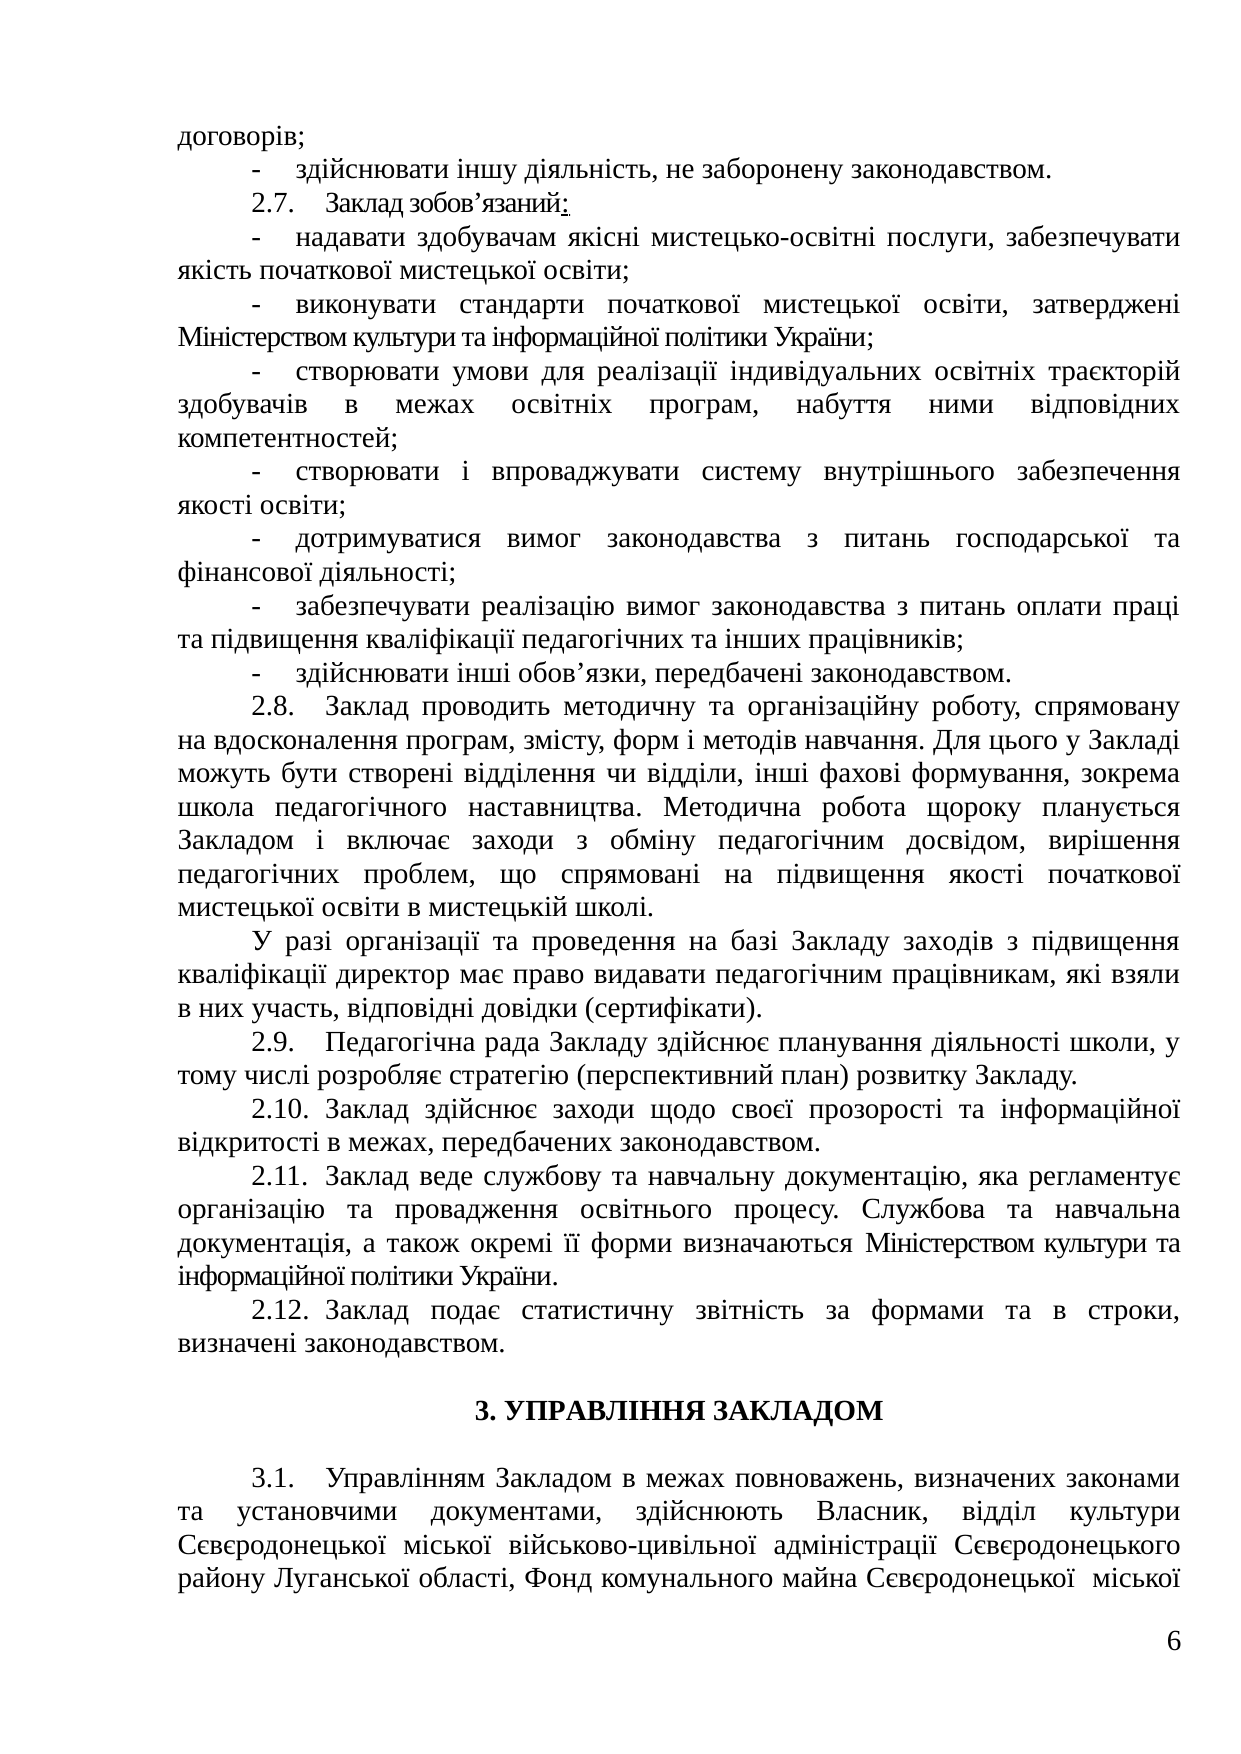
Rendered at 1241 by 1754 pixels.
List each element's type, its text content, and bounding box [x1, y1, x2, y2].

list здійснювати інші обов’язки, передбачені законодавством. [177, 655, 1181, 688]
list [177, 118, 1181, 152]
list виконувати стандарти початкової мистецької освіти, затверджені Міністерством культури та інформаційної політики України; [177, 286, 1181, 353]
list Заклад подає статистичну звітність за формами та в строки, визначені законодавством. [177, 1292, 1181, 1359]
list Педагогічна рада Закладу здійснює планування діяльності школи, у тому числі розробляє стратегію (перспективний план) розвитку Закладу. [177, 1024, 1181, 1091]
list надавати здобувачам якісні мистецько-освітні послуги, забезпечувати якість початкової мистецької освіти; [177, 219, 1181, 286]
list створювати умови для реалізації індивідуальних освітніх траєкторій здобувачів в межах освітніх програм, набуття ними відповідних компетентностей; [177, 353, 1181, 453]
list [177, 1460, 1181, 1594]
list здійснювати іншу діяльність, не заборонену законодавством. [177, 152, 1181, 185]
list Заклад здійснює заходи щодо своєї прозорості та інформаційної відкритості в межах, передбачених законодавством. [177, 1091, 1181, 1158]
list створювати і впроваджувати систему внутрішнього забезпечення якості освіти; [177, 453, 1181, 521]
list Заклад зобов’язаний: [177, 185, 1181, 219]
list Заклад проводить методичну та організаційну роботу, спрямовану на вдосконалення програм, змісту, форм і методів навчання. Для цього у Закладі можуть бути створені відділення чи відділи, інші фахові формування, зокрема школа педагогічного наставництва. Методична робота щороку планується Закладом і включає заходи з обміну педагогічним досвідом, вирішення педагогічних проблем, що спрямовані на підвищення якості початкової мистецької освіти в мистецькій школі. [177, 688, 1181, 923]
list Заклад веде службову та навчальну документацію, яка регламентує організацію та провадження освітнього процесу. Службова та навчальна документація, а також окремі її форми визначаються Міністерством культури та інформаційної політики України. [177, 1158, 1181, 1292]
text У разі організації та проведення на базі Закладу заходів з підвищення кваліфікації директор має право видавати педагогічним працівникам, які взяли в них участь, відповідні довідки (сертифікати). [177, 923, 1181, 1024]
list забезпечувати реалізацію вимог законодавства з питань оплати праці та підвищення кваліфікації педагогічних та інших працівників; [177, 588, 1181, 655]
text 3. УПРАВЛІННЯ ЗАКЛАДОМ [177, 1393, 1181, 1426]
list дотримуватися вимог законодавства з питань господарської та фінансової діяльності; [177, 521, 1181, 588]
